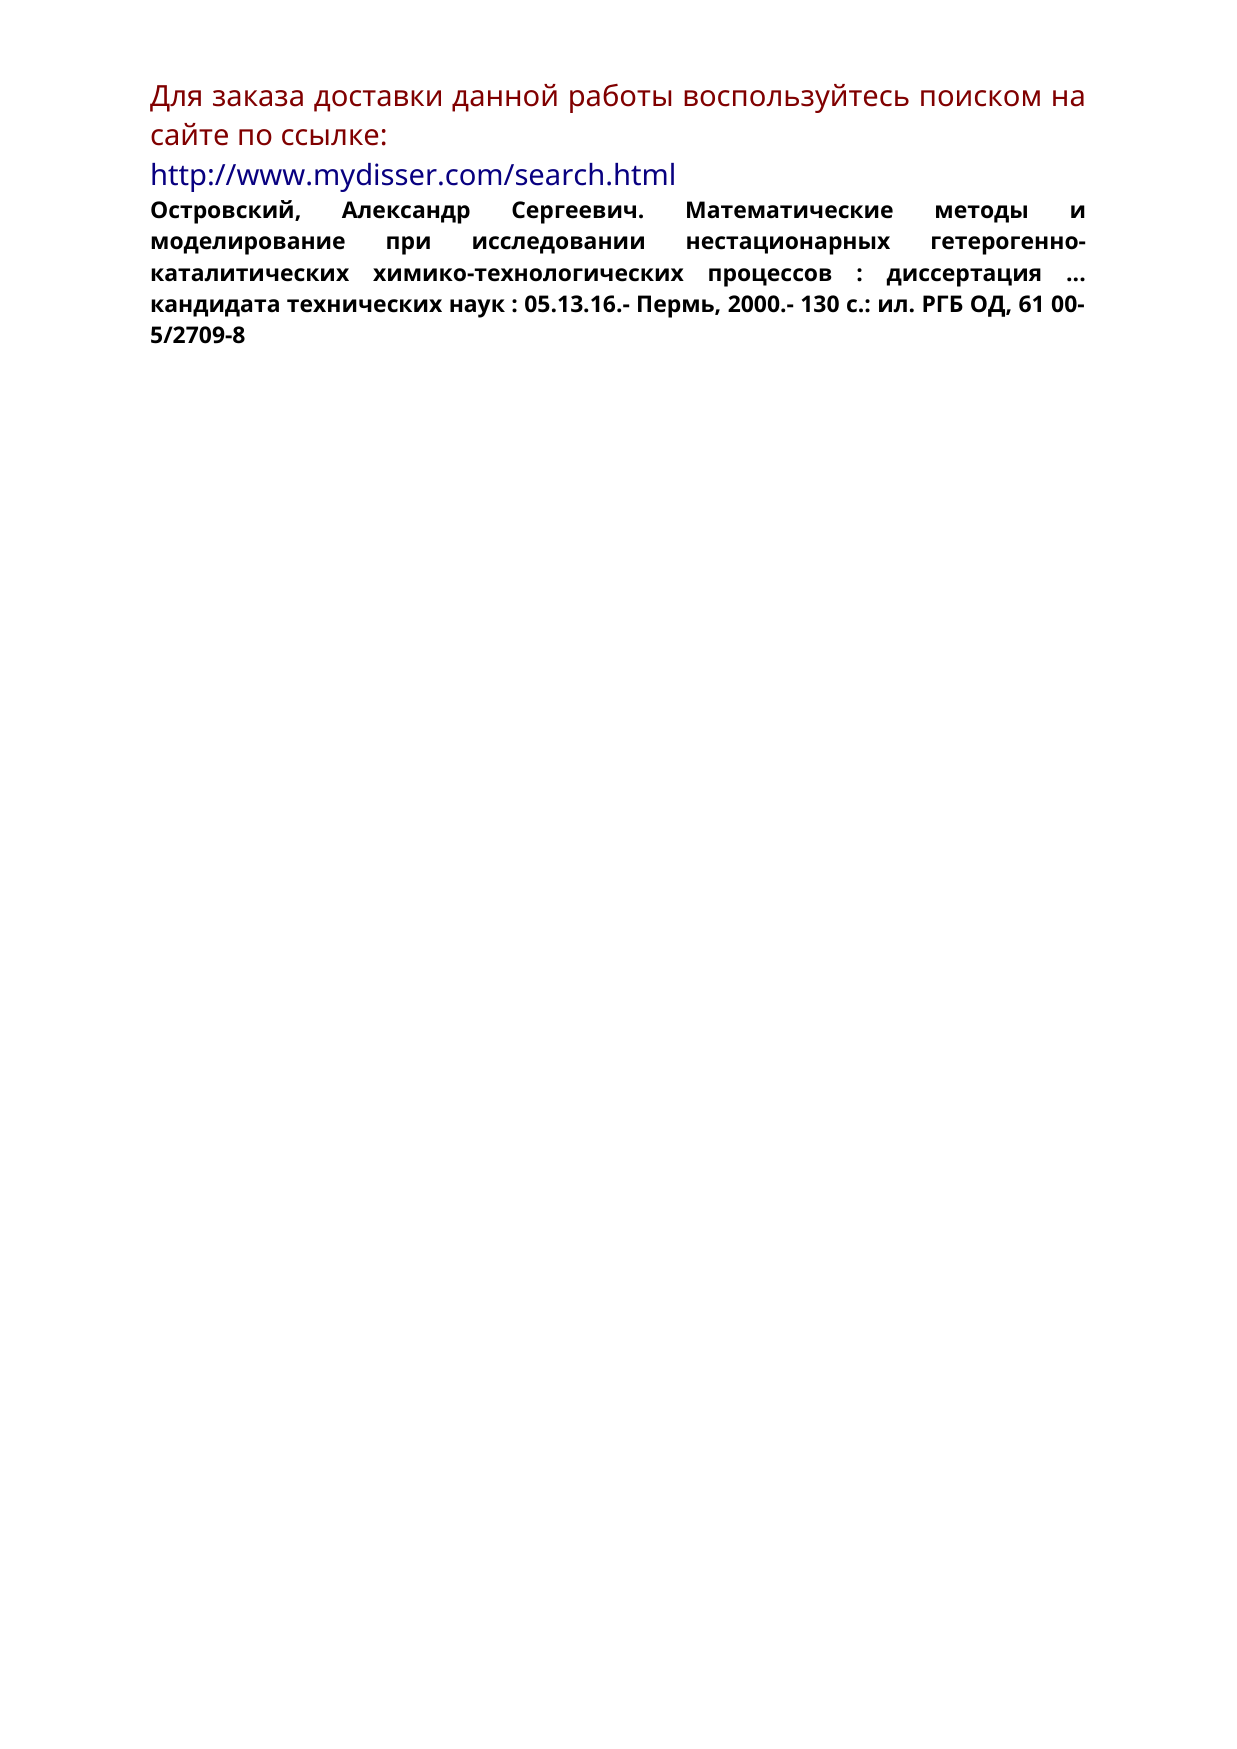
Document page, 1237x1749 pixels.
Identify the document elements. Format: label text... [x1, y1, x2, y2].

text Островский, Александр Сергеевич. Математические методы и моделирование при исследовании нестационарных гетерогенно-каталитических химико-технологических процессов : диссертация ... кандидата технических наук : 05.13.16.- Пермь, 2000.- 130 с.: ил. РГБ ОД, 61 00-5/2709-8 [150, 194, 1086, 350]
